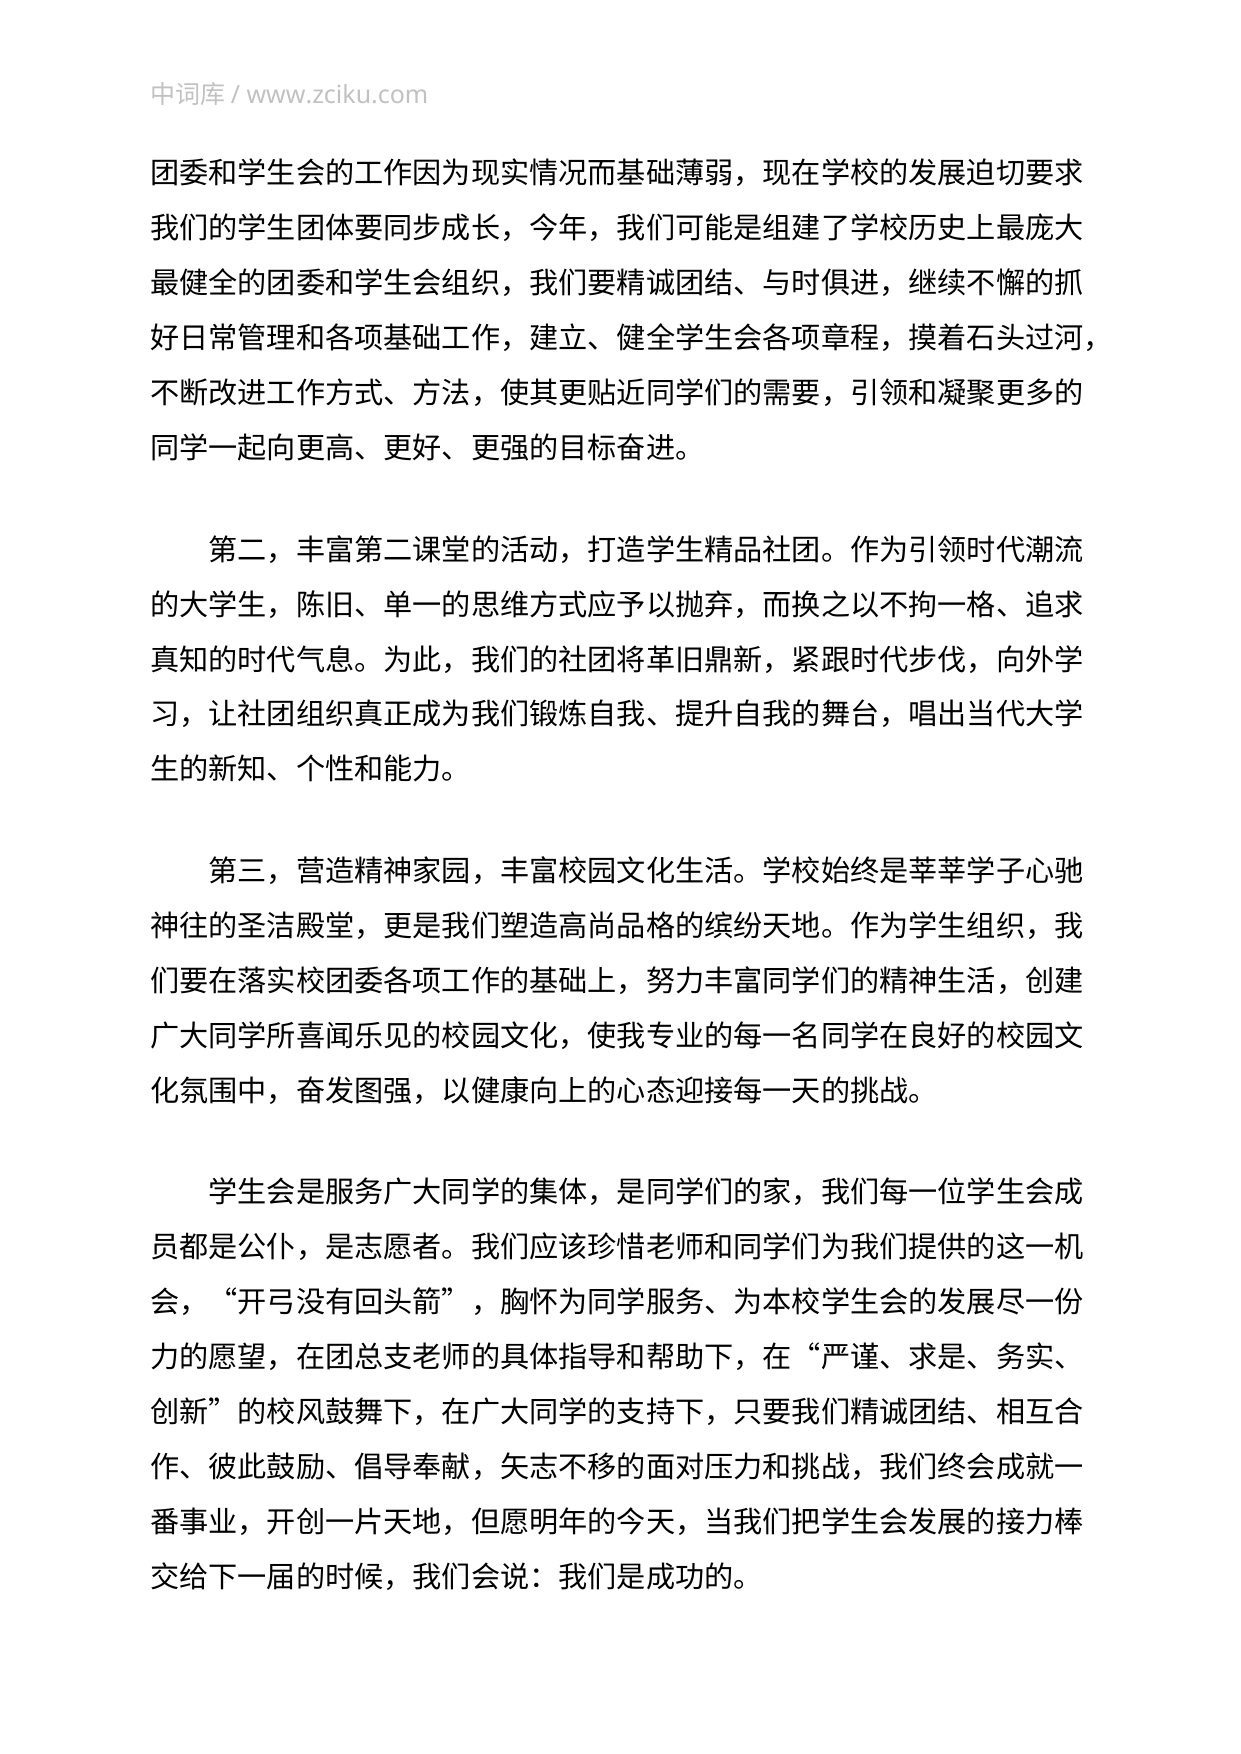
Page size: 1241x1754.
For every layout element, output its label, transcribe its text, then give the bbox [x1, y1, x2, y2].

text 第二，丰富第二课堂的活动，打造学生精品社团。作为引领时代潮流的大学生，陈旧、单一的思维方式应予以抛弃，而换之以不拘一格、追求真知的时代气息。为此，我们的社团将革旧鼎新，紧跟时代步伐，向外学习，让社团组织真正成为我们锻炼自我、提升自我的舞台，唱出当代大学生的新知、个性和能力。 [150, 526, 1090, 788]
text 第三，营造精神家园，丰富校园文化生活。学校始终是莘莘学子心驰神往的圣洁殿堂，更是我们塑造高尚品格的缤纷天地。作为学生组织，我们要在落实校团委各项工作的基础上，努力丰富同学们的精神生活，创建广大同学所喜闻乐见的校园文化，使我专业的每一名同学在良好的校园文化氛围中，奋发图强，以健康向上的心态迎接每一天的挑战。 [150, 848, 1090, 1109]
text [150, 150, 1090, 467]
text 学生会是服务广大同学的集体，是同学们的家，我们每一位学生会成员都是公仆，是志愿者。我们应该珍惜老师和同学们为我们提供的这一机会，“开弓没有回头箭”，胸怀为同学服务、为本校学生会的发展尽一份力的愿望，在团总支老师的具体指导和帮助下，在“严谨、求是、务实、创新”的校风鼓舞下，在广大同学的支持下，只要我们精诚团结、相互合作、彼此鼓励、倡导奉献，矢志不移的面对压力和挑战，我们终会成就一番事业，开创一片天地，但愿明年的今天，当我们把学生会发展的接力棒交给下一届的时候，我们会说：我们是成功的。 [150, 1169, 1090, 1596]
